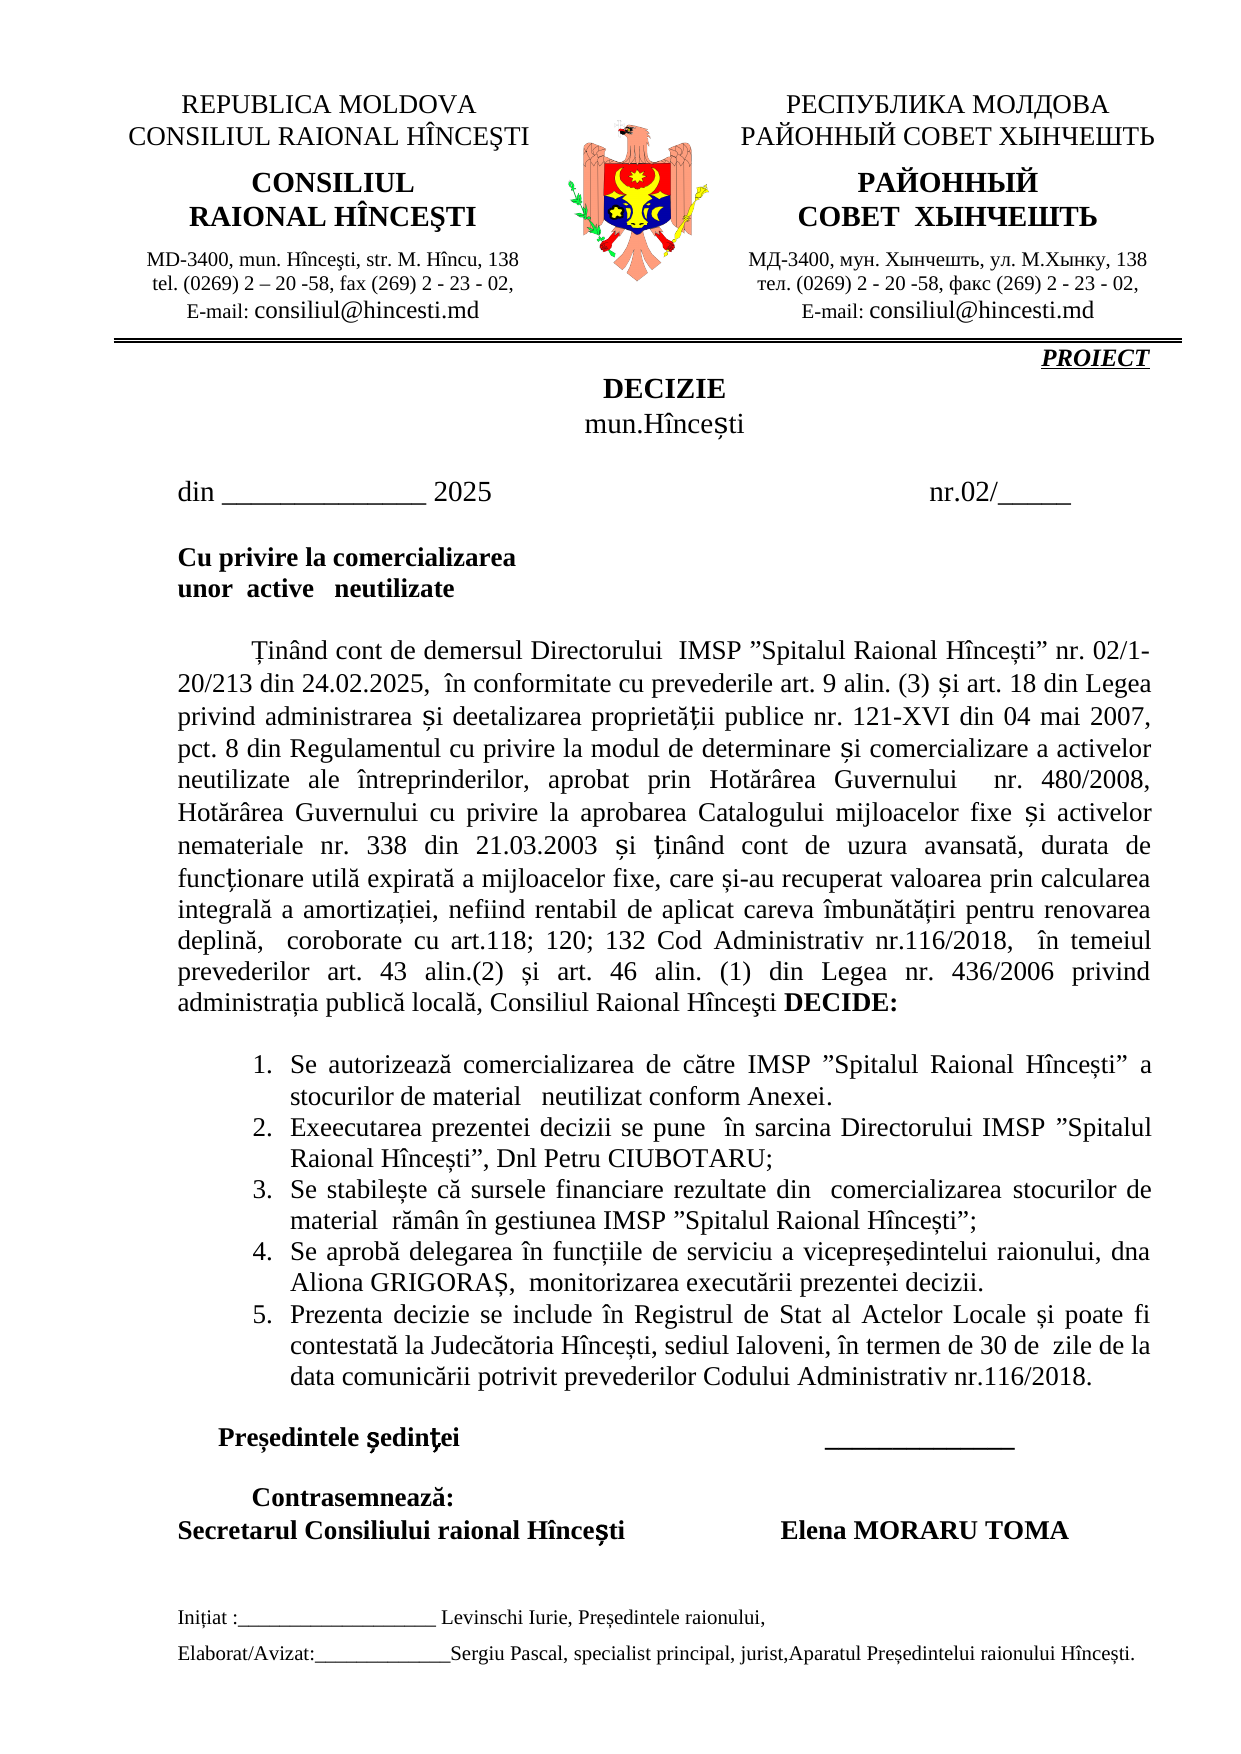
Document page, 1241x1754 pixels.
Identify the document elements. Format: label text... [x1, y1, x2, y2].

table_header [545, 89, 713, 338]
list Prezenta decizie se include în Registrul de Stat al Actelor Locale și poate fi contestată la Judecătoria Hîncești, sediul Ialoveni, în termen de 30 de zile de la data comunicării potrivit prevederilor Codului Administrativ nr.116/2018. [252, 1298, 1152, 1391]
table_header REPUBLICA MOLDOVA CONSILIUL RAIONAL HÎNCEŞTI CONSILIUL RAIONAL HÎNCEŞTI MD-3400, mun. Hînceşti, str. M. Hîncu, 138 tel. (0269) 2 – 20 -58, fax (269) 2 - 23 - 02, E-mail: consiliul@hincesti.md [114, 89, 544, 338]
text Președintele ședinței ______________ [177, 1420, 1152, 1453]
text Inițiat :___________________ Levinschi Iurie, Președintele raionului, [177, 1605, 1152, 1629]
table_header РЕСПУБЛИКА МОЛДОВА РАЙОHНЫЙ СОВЕТ ХЫНЧЕШТЬ РАЙОННЫЙ СОВЕТ ХЫНЧЕШТЬ МД-3400, мун. Хынчешть, ул. М.Хынку, 138 тел. (0269) 2 - 20 -58, факс (269) 2 - 23 - 02, E-mail: consiliul@hincesti.md [713, 89, 1182, 338]
text Ținând cont de demersul Directorului IMSP ”Spitalul Raional Hîncești” nr. 02/1-20/213 din 24.02.2025, în conformitate cu prevederile art. 9 alin. (3) și art. 18 din Legea privind administrarea și deetalizarea proprietății publice nr. 121-XVI din 04 mai 2007, pct. 8 din Regulamentul cu privire la modul de determinare și comercializare a activelor neutilizate ale întreprinderilor, aprobat prin Hotărârea Guvernului nr. 480/2008, Hotărârea Guvernului cu privire la aprobarea Catalogului mijloacelor fixe și activelor nemateriale nr. 338 din 21.03.2003 și ținând cont de uzura avansată, durata de funcționare utilă expirată a mijloacelor fixe, care și-au recuperat valoarea prin calcularea integrală a amortizației, nefiind rentabil de aplicat careva îmbunătățiri pentru renovarea deplină, coroborate cu art.118; 120; 132 Cod Administrativ nr.116/2018, în temeiul prevederilor art. 43 alin.(2) și art. 46 alin. (1) din Legea nr. 436/2006 privind administrația publică locală, Consiliul Raional Hînceşti DECIDE: [177, 634, 1152, 1017]
text Elaborat/Avizat:_____________Sergiu Pascal, specialist principal, jurist,Aparatul Președintelui raionului Hîncești. [177, 1641, 1152, 1665]
list Se autorizează comercializarea de către IMSP ”Spitalul Raional Hîncești” a stocurilor de material neutilizat conform Anexei. [252, 1048, 1152, 1111]
text mun.Hîncești [177, 405, 1152, 440]
text Secretarul Consiliului raional Hîncești Elena MORARU TOMA [177, 1512, 1152, 1569]
text PROIECT [133, 343, 1152, 371]
text Contrasemnează: [177, 1481, 1152, 1512]
text DECIZIE [177, 371, 1152, 405]
text din ______________ 2025 nr.02/_____ [177, 474, 1152, 507]
list Se stabilește că sursele financiare rezultate din comercializarea stocurilor de material rămân în gestiunea IMSP ”Spitalul Raional Hîncești”; [252, 1173, 1152, 1235]
text unor active neutilizate [177, 572, 1152, 603]
list Exeecutarea prezentei decizii se pune în sarcina Directorului IMSP ”Spitalul Raional Hîncești”, Dnl Petru CIUBOTARU; [252, 1111, 1152, 1173]
text Cu privire la comercializarea [177, 541, 1152, 572]
list Se aprobă delegarea în funcțiile de serviciu a vicepreședintelui raionului, dna Aliona GRIGORAȘ, monitorizarea executării prezentei decizii. [252, 1235, 1152, 1298]
